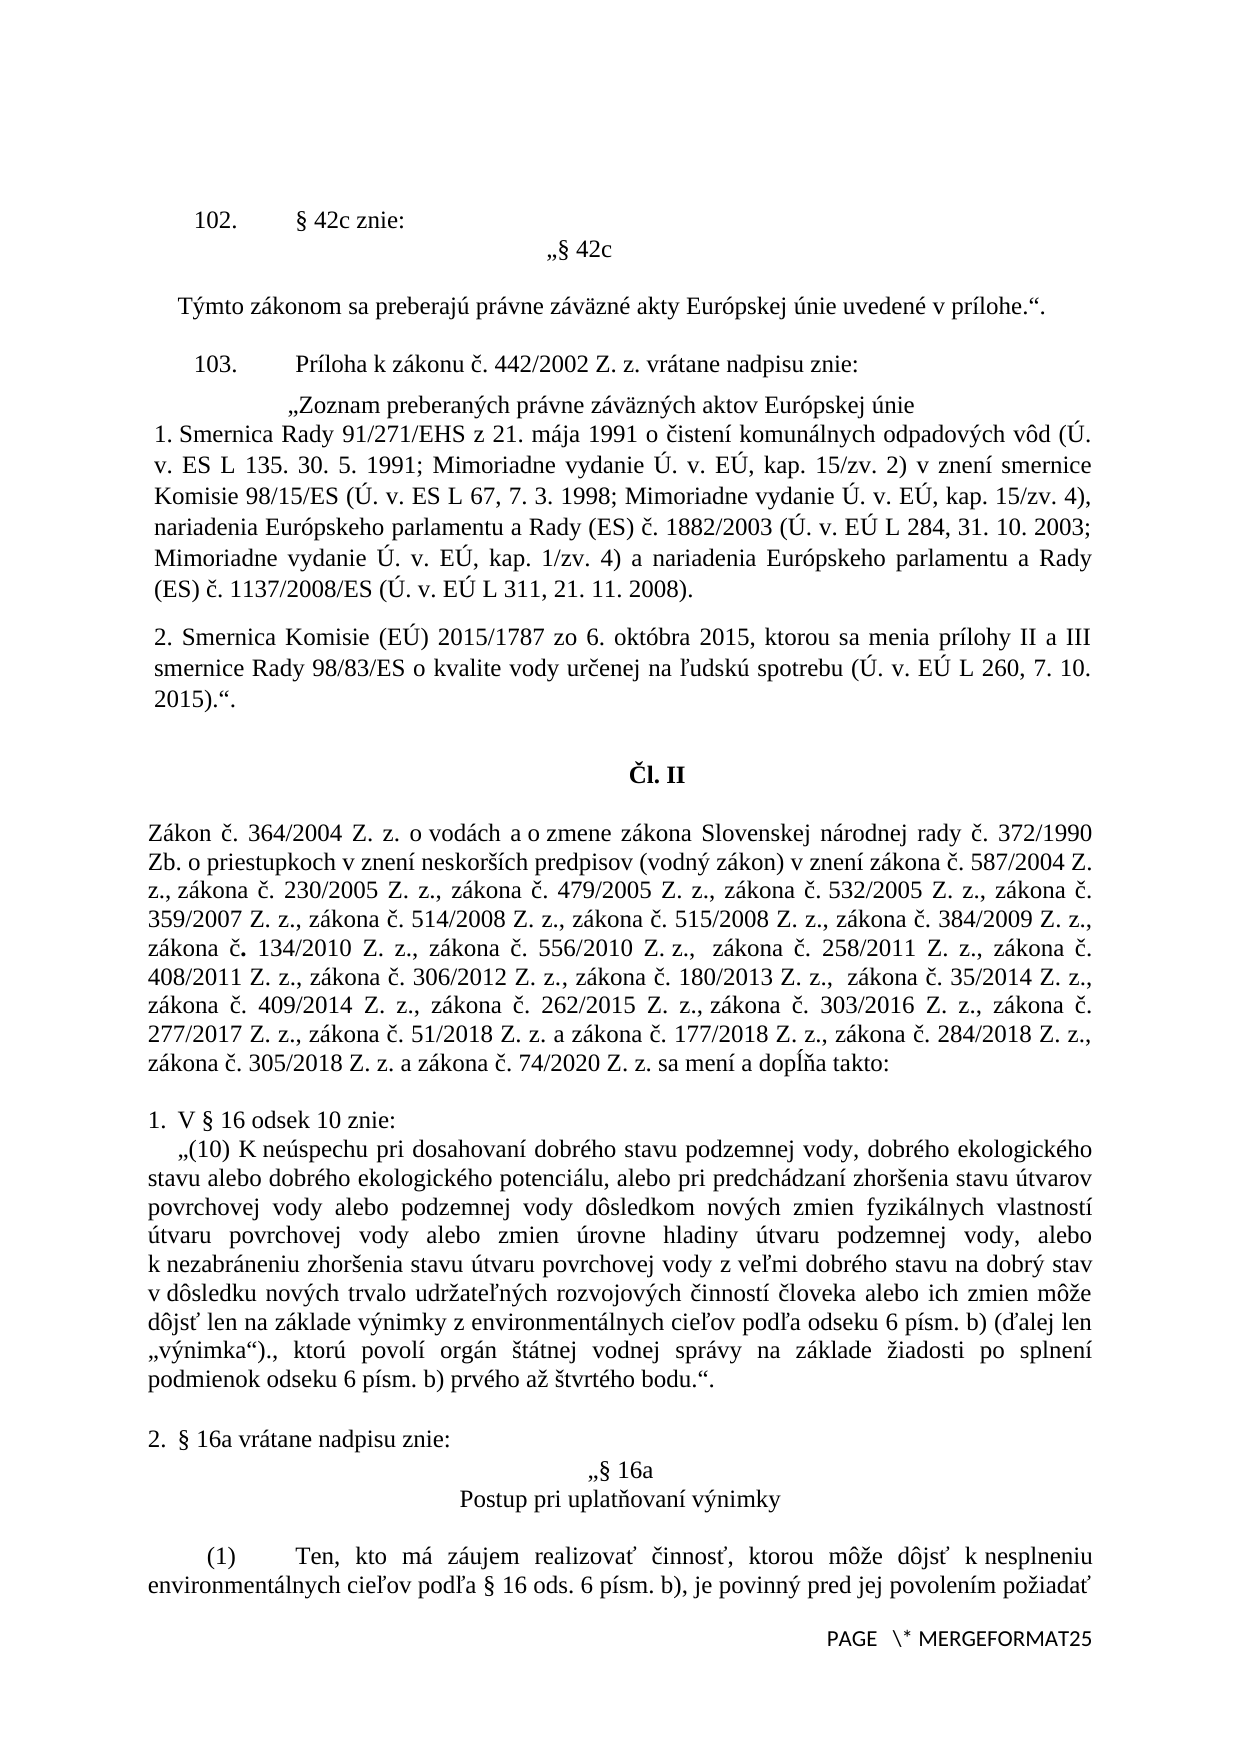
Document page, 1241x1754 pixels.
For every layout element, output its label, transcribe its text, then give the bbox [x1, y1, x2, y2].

text Zákon č. 364/2004 Z. z. o vodách a o zmene zákona Slovenskej národnej rady č. 372/1990 Zb. o priestupkoch v znení neskorších predpisov (vodný zákon) v znení zákona č. 587/2004 Z. z., zákona č. 230/2005 Z. z., zákona č. 479/2005 Z. z., zákona č. 532/2005 Z. z., zákona č. 359/2007 Z. z., zákona č. 514/2008 Z. z., zákona č. 515/2008 Z. z., zákona č. 384/2009 Z. z., zákona č. 134/2010 Z. z., zákona č. 556/2010 Z. z., zákona č. 258/2011 Z. z., zákona č. 408/2011 Z. z., zákona č. 306/2012 Z. z., zákona č. 180/2013 Z. z., zákona č. 35/2014 Z. z., zákona č. 409/2014 Z. z., zákona č. 262/2015 Z. z., zákona č. 303/2016 Z. z., zákona č. 277/2017 Z. z., zákona č. 51/2018 Z. z. a zákona č. 177/2018 Z. z., zákona č. 284/2018 Z. z., zákona č. 305/2018 Z. z. a zákona č. 74/2020 Z. z. sa mení a dopĺňa takto: [148, 818, 1093, 1077]
text „§ 16a [148, 1455, 1093, 1484]
list § 16a vrátane nadpisu znie: [148, 1424, 1093, 1453]
text Postup pri uplatňovaní výnimky [148, 1484, 1093, 1512]
list 2. Smernica Komisie (EÚ) 2015/1787 zo 6. októbra 2015, ktorou sa menia prílohy II a III smernice Rady 98/83/ES o kvalite vody určenej na ľudskú spotrebu (Ú. v. EÚ L 260, 7. 10. 2015).“. [154, 622, 1093, 713]
text „Zoznam preberaných právne záväzných aktov Európskej únie [193, 390, 1093, 419]
text čl. II [148, 760, 1093, 789]
list Smernica Rady 91/271/EHS z 21. mája 1991 o čistení komunálnych odpadových vôd (Ú. v. ES L 135. 30. 5. 1991; Mimoriadne vydanie Ú. v. EÚ, kap. 15/zv. 2) v znení smernice Komisie 98/15/ES (Ú. v. ES L 67, 7. 3. 1998; Mimoriadne vydanie Ú. v. EÚ, kap. 15/zv. 4), nariadenia Európskeho parlamentu a Rady (ES) č. 1882/2003 (Ú. v. EÚ L 284, 31. 10. 2003; Mimoriadne vydanie Ú. v. EÚ, kap. 1/zv. 4) a nariadenia Európskeho parlamentu a Rady (ES) č. 1137/2008/ES (Ú. v. EÚ L 311, 21. 11. 2008). [154, 419, 1093, 603]
list V § 16 odsek 10 znie: [148, 1105, 1093, 1134]
list „§ 42c [177, 234, 1093, 263]
list § 42c znie: [193, 205, 1093, 234]
list Týmto zákonom sa preberajú právne záväzné akty Európskej únie uvedené v prílohe.“. [177, 291, 1093, 320]
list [148, 1541, 1093, 1599]
list Príloha k zákonu č. 442/2002 Z. z. vrátane nadpisu znie: [193, 349, 1093, 378]
text „(10) K neúspechu pri dosahovaní dobrého stavu podzemnej vody, dobrého ekologického stavu alebo dobrého ekologického potenciálu, alebo pri predchádzaní zhoršenia stavu útvarov povrchovej vody alebo podzemnej vody dôsledkom nových zmien fyzikálnych vlastností útvaru povrchovej vody alebo zmien úrovne hladiny útvaru podzemnej vody, alebo k nezabráneniu zhoršenia stavu útvaru povrchovej vody z veľmi dobrého stavu na dobrý stav v dôsledku nových trvalo udržateľných rozvojových činností človeka alebo ich zmien môže dôjsť len na základe výnimky z environmentálnych cieľov podľa odseku 6 písm. b) (ďalej len „výnimka“)., ktorú povolí orgán štátnej vodnej správy na základe žiadosti po splnení podmienok odseku 6 písm. b) prvého až štvrtého bodu.“. [148, 1134, 1093, 1393]
